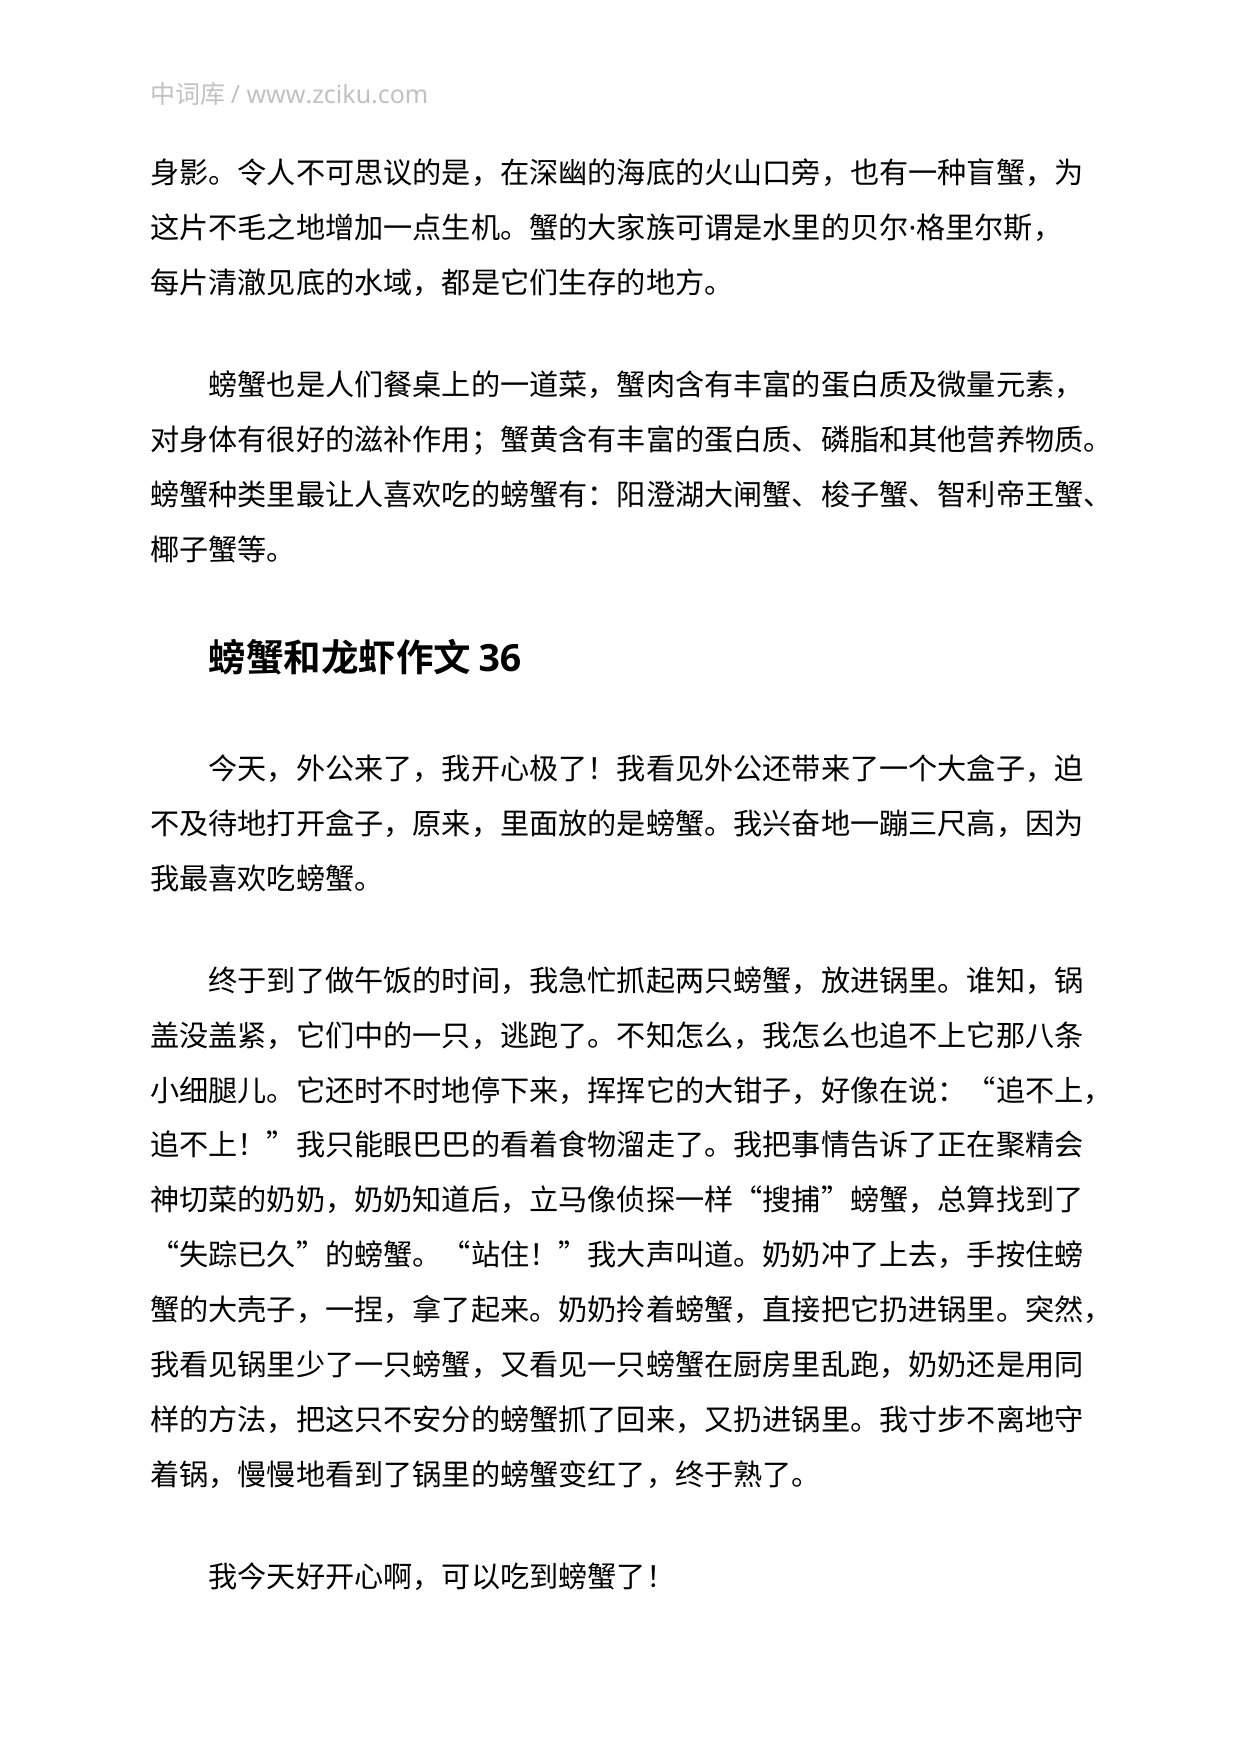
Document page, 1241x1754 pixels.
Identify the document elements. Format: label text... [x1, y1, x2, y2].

text 终于到了做午饭的时间，我急忙抓起两只螃蟹，放进锅里。谁知，锅盖没盖紧，它们中的一只，逃跑了。不知怎么，我怎么也追不上它那八条小细腿儿。它还时不时地停下来，挥挥它的大钳子，好像在说：“追不上，追不上！”我只能眼巴巴的看着食物溜走了。我把事情告诉了正在聚精会神切菜的奶奶，奶奶知道后，立马像侦探一样“搜捕”螃蟹，总算找到了“失踪已久”的螃蟹。“站住！”我大声叫道。奶奶冲了上去，手按住螃蟹的大壳子，一捏，拿了起来。奶奶拎着螃蟹，直接把它扔进锅里。突然，我看见锅里少了一只螃蟹，又看见一只螃蟹在厨房里乱跑，奶奶还是用同样的方法，把这只不安分的螃蟹抓了回来，又扔进锅里。我寸步不离地守着锅，慢慢地看到了锅里的螃蟹变红了，终于熟了。 [150, 957, 1090, 1494]
text 螃蟹和龙虾作文36 [150, 628, 1090, 683]
text 螃蟹也是人们餐桌上的一道菜，蟹肉含有丰富的蛋白质及微量元素，对身体有很好的滋补作用；蟹黄含有丰富的蛋白质、磷脂和其他营养物质。螃蟹种类里最让人喜欢吃的螃蟹有：阳澄湖大闸蟹、梭子蟹、智利帝王蟹、椰子蟹等。 [150, 362, 1090, 569]
text 今天，外公来了，我开心极了！我看见外公还带来了一个大盒子，迫不及待地打开盒子，原来，里面放的是螃蟹。我兴奋地一蹦三尺高，因为我最喜欢吃螃蟹。 [150, 746, 1090, 898]
text 我今天好开心啊，可以吃到螃蟹了！ [150, 1553, 1090, 1595]
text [150, 150, 1090, 302]
